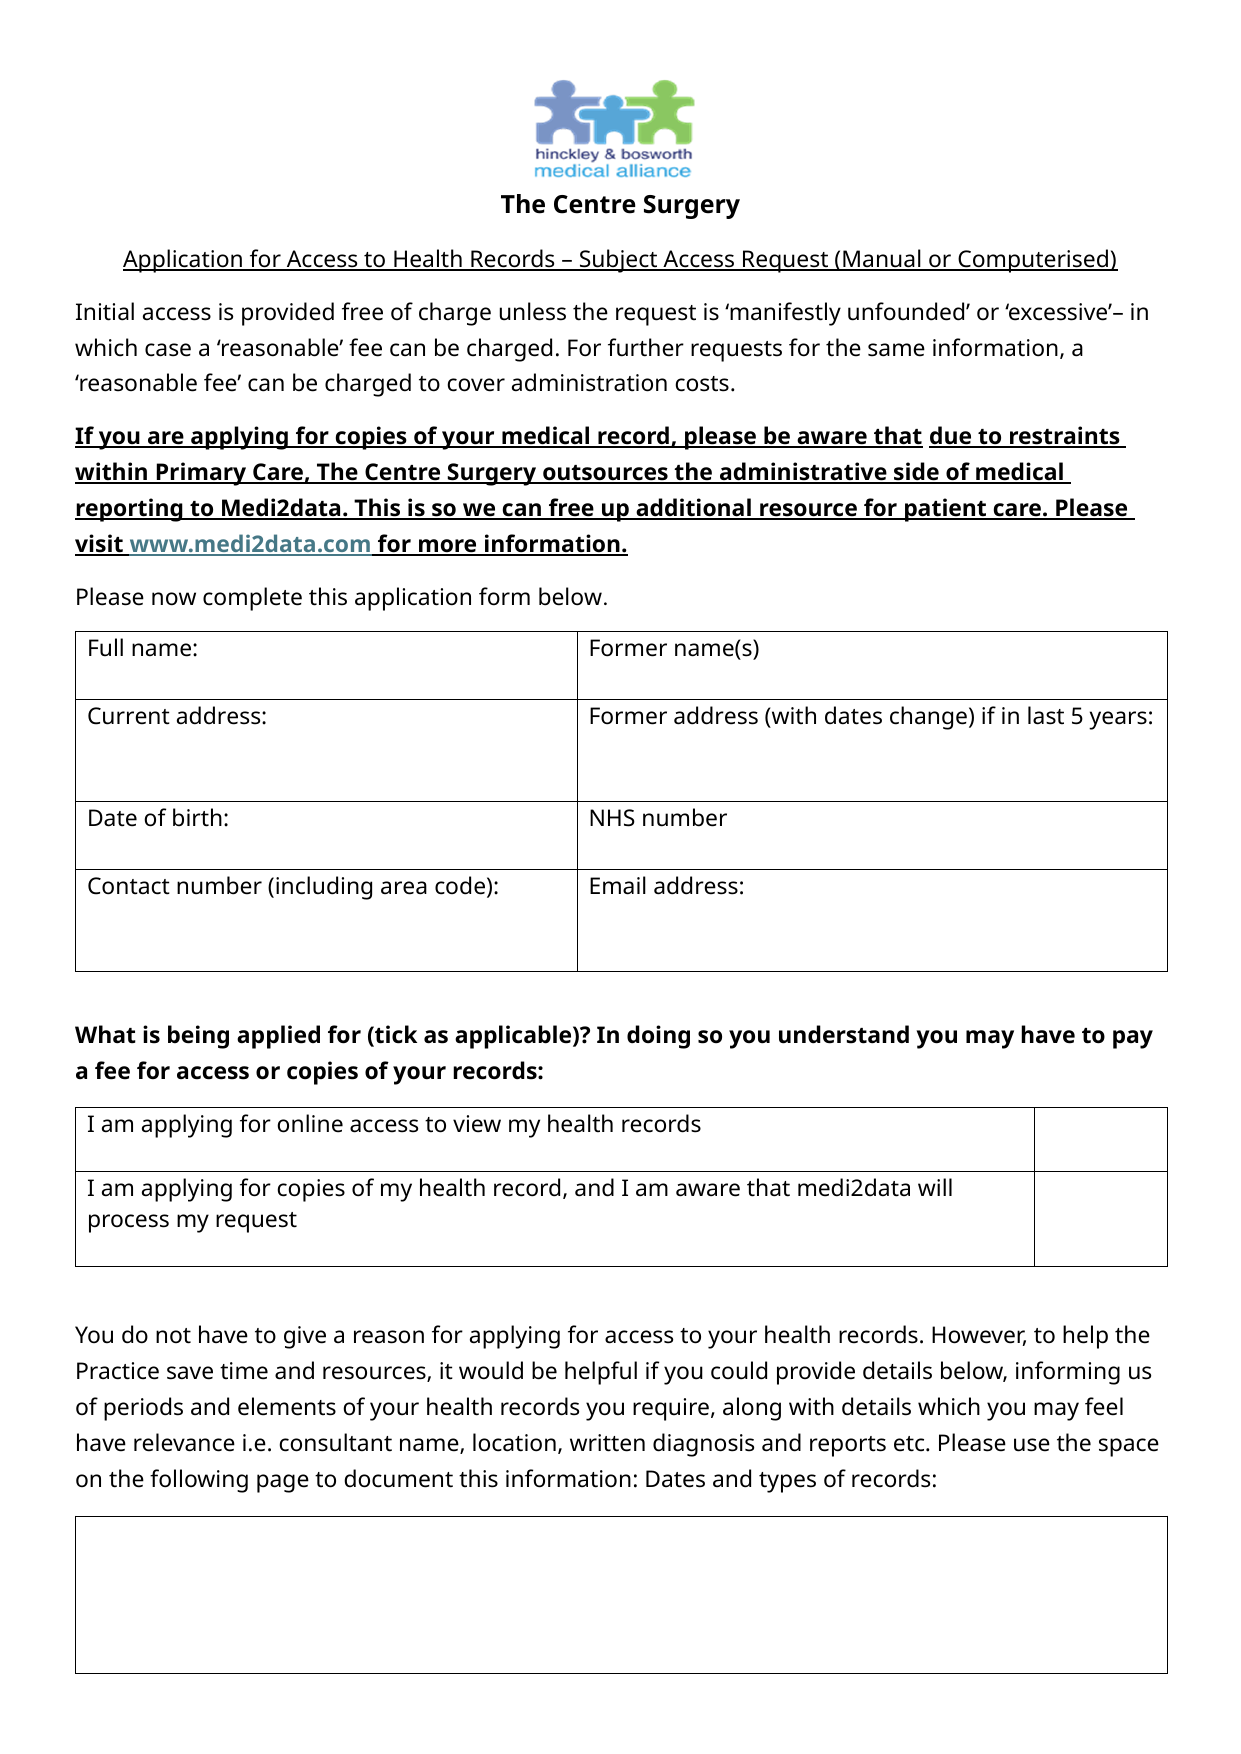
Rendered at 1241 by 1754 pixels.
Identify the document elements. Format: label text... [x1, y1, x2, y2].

table_cell [1035, 1172, 1167, 1266]
table_cell NHS number [578, 802, 1167, 869]
text Please now complete this application form below. [75, 580, 1165, 612]
text If you are applying for copies of your medical record, please be aware that due to restraints within Primary Care, The Centre Surgery outsources the administrative side of medical reporting to Medi2data. This is so we can free up additional resource for patient care. Please visit www.medi2data.com for more information. [75, 420, 1165, 559]
text Initial access is provided free of charge unless the request is ‘manifestly unfounded’ or ‘excessive’– in which case a ‘reasonable’ fee can be charged. For further requests for the same information, a ‘reasonable fee’ can be charged to cover administration costs. [75, 296, 1165, 399]
table_header Full name: [76, 632, 577, 699]
table_cell Email address: [578, 870, 1167, 971]
table_cell Current address: [76, 700, 577, 801]
text Application for Access to Health Records – Subject Access Request (Manual or Computerised) [75, 243, 1165, 274]
table_header [76, 1517, 1167, 1673]
text The Centre Surgery [75, 187, 1165, 221]
table_cell I am applying for copies of my health record, and I am aware that medi2data will process my request [76, 1172, 1034, 1266]
table_header I am applying for online access to view my health records [76, 1108, 1034, 1171]
table_cell Former address (with dates change) if in last 5 years: [578, 700, 1167, 801]
picture [500, 73, 740, 187]
table_cell Contact number (including area code): [76, 870, 577, 971]
table_header Former name(s) [578, 632, 1167, 699]
text What is being applied for (tick as applicable)? In doing so you understand you may have to pay a fee for access or copies of your records: [75, 1019, 1165, 1086]
text You do not have to give a reason for applying for access to your health records. However, to help the Practice save time and resources, it would be helpful if you could provide details below, informing us of periods and elements of your health records you require, along with details which you may feel have relevance i.e. consultant name, location, written diagnosis and reports etc. Please use the space on the following page to document this information: Dates and types of records: [75, 1319, 1165, 1494]
table_cell Date of birth: [76, 802, 577, 869]
table_header [1035, 1108, 1167, 1171]
